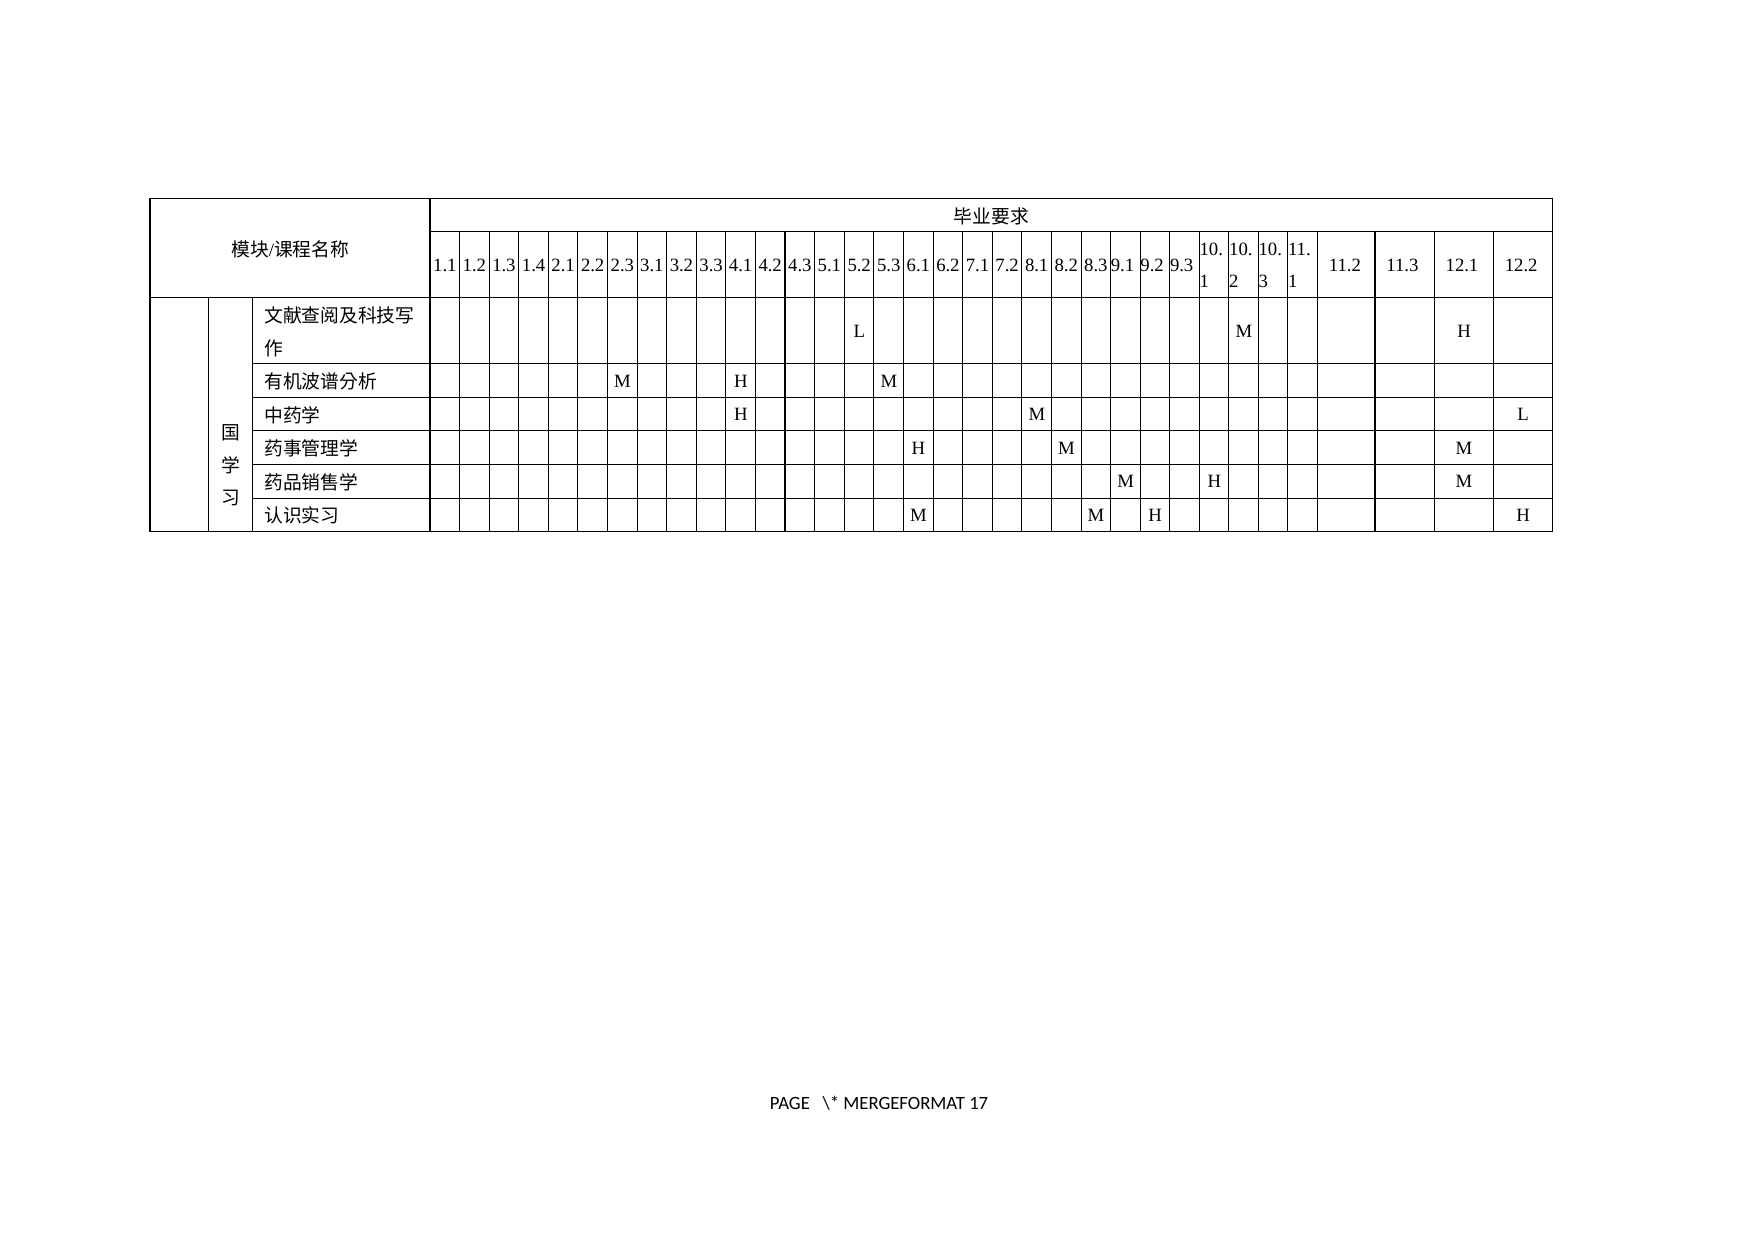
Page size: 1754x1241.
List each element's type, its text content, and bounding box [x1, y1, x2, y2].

table_cell [431, 298, 459, 363]
table_cell [963, 465, 992, 497]
table_cell [726, 431, 755, 464]
table_cell [756, 398, 784, 430]
table_cell [667, 398, 696, 430]
table_cell [815, 465, 844, 497]
table_cell M [1435, 431, 1493, 464]
table_cell [1052, 499, 1081, 531]
table_cell [1170, 298, 1199, 363]
table_cell [667, 465, 696, 497]
table_cell [460, 398, 489, 430]
table_cell 1.2 [460, 232, 489, 297]
table_cell [1376, 398, 1434, 430]
table_cell [638, 431, 666, 464]
table_cell [490, 465, 518, 497]
table_cell [1376, 431, 1434, 464]
table_cell 6.1 [904, 232, 933, 297]
table_cell 4.1 [726, 232, 755, 297]
table_cell [549, 364, 577, 397]
table_cell [1259, 364, 1287, 397]
table_cell M [1052, 431, 1081, 464]
table_cell [1494, 298, 1552, 363]
table_cell H [904, 431, 933, 464]
table_cell 3.3 [697, 232, 725, 297]
table_cell 1.3 [490, 232, 518, 297]
table_cell [549, 298, 577, 363]
table_cell [460, 499, 489, 531]
table_cell [1288, 499, 1317, 531]
table_cell 有机波谱分析 [253, 364, 429, 397]
table_cell [519, 398, 548, 430]
table_cell [934, 499, 962, 531]
table_cell [519, 298, 548, 363]
table_cell [1288, 364, 1317, 397]
table_cell [963, 431, 992, 464]
table_cell [904, 465, 933, 497]
table_cell [845, 364, 873, 397]
table_cell [845, 465, 873, 497]
table_cell [490, 398, 518, 430]
table_cell [608, 398, 637, 430]
table_cell [934, 398, 962, 430]
table_cell [1111, 398, 1140, 430]
table_cell 12.2 [1494, 232, 1552, 297]
table_cell 3.2 [667, 232, 696, 297]
table_cell H [1200, 465, 1228, 497]
table_cell [1082, 465, 1110, 497]
table_cell [963, 398, 992, 430]
table_cell 12.1 [1435, 232, 1493, 297]
table_cell [786, 364, 814, 397]
table_cell [993, 364, 1021, 397]
table_cell 11.3 [1376, 232, 1434, 297]
table_cell [1435, 499, 1493, 531]
table_cell [1376, 298, 1434, 363]
table_cell [815, 431, 844, 464]
table_cell 9.1 [1111, 232, 1140, 297]
table_cell [1229, 499, 1258, 531]
table_cell M [1082, 499, 1110, 531]
table_cell [1141, 398, 1169, 430]
table_header 毕业要求 [431, 199, 1552, 231]
table_cell [1259, 298, 1287, 363]
table_cell [490, 298, 518, 363]
table_cell [786, 499, 814, 531]
table_cell [638, 364, 666, 397]
table_cell [786, 298, 814, 363]
table_cell [993, 499, 1021, 531]
table_cell [726, 465, 755, 497]
table_cell [874, 499, 903, 531]
table_cell [431, 465, 459, 497]
table_cell [1318, 398, 1374, 430]
table_cell H [726, 364, 755, 397]
table_cell [608, 298, 637, 363]
table_cell [460, 364, 489, 397]
table_cell 9.3 [1170, 232, 1199, 297]
table_cell [667, 364, 696, 397]
table_cell [756, 465, 784, 497]
table_cell [697, 431, 725, 464]
table_cell [934, 431, 962, 464]
table_cell [608, 465, 637, 497]
table_cell [549, 398, 577, 430]
table_cell [1288, 398, 1317, 430]
table_cell [1288, 465, 1317, 497]
table_cell [756, 364, 784, 397]
table_cell [549, 465, 577, 497]
table_cell [638, 398, 666, 430]
table_cell [431, 499, 459, 531]
table_cell [519, 364, 548, 397]
table_cell M [1435, 465, 1493, 497]
table_cell [608, 431, 637, 464]
table_cell [1494, 431, 1552, 464]
table_cell 1.4 [519, 232, 548, 297]
table_cell [904, 364, 933, 397]
table_cell [460, 431, 489, 464]
table_cell [578, 499, 607, 531]
table_cell 8.2 [1052, 232, 1081, 297]
table_cell [1111, 298, 1140, 363]
table_cell H [1494, 499, 1552, 531]
table_cell [1052, 364, 1081, 397]
table_cell [1111, 431, 1140, 464]
table_cell [519, 499, 548, 531]
table_cell [431, 431, 459, 464]
table_cell [874, 431, 903, 464]
table_cell [1022, 298, 1051, 363]
table_cell [490, 364, 518, 397]
table_cell 7.1 [963, 232, 992, 297]
table_cell [874, 465, 903, 497]
table_cell 2.2 [578, 232, 607, 297]
table_cell [1435, 364, 1493, 397]
table_cell 药事管理学 [253, 431, 429, 464]
table_cell [815, 364, 844, 397]
table_cell H [1435, 298, 1493, 363]
table_cell [1494, 465, 1552, 497]
table_cell 10.1 [1200, 232, 1228, 297]
table_cell [1200, 499, 1228, 531]
table_cell [1318, 431, 1374, 464]
table_cell 11.2 [1318, 232, 1374, 297]
table_cell [1494, 364, 1552, 397]
table_cell [1082, 398, 1110, 430]
table_cell [578, 431, 607, 464]
table_cell [1022, 364, 1051, 397]
table_cell [1141, 298, 1169, 363]
table_cell [638, 499, 666, 531]
table_cell [1141, 364, 1169, 397]
table_cell [726, 499, 755, 531]
table_cell [1288, 298, 1317, 363]
table_cell [1259, 431, 1287, 464]
table_cell [1435, 398, 1493, 430]
table_cell [490, 499, 518, 531]
table_cell [1111, 499, 1140, 531]
table_cell [1141, 431, 1169, 464]
table_cell [963, 298, 992, 363]
table_cell [874, 298, 903, 363]
table_cell [1318, 364, 1374, 397]
table_cell 1.1 [431, 232, 459, 297]
table_cell [934, 465, 962, 497]
table_cell [578, 364, 607, 397]
table_cell [460, 298, 489, 363]
table_cell 8.3 [1082, 232, 1110, 297]
table_cell [815, 298, 844, 363]
table_cell [993, 298, 1021, 363]
table_cell [1022, 431, 1051, 464]
table_cell [638, 465, 666, 497]
table_cell [1111, 364, 1140, 397]
table_cell [934, 364, 962, 397]
table_cell 中药学 [253, 398, 429, 430]
table_cell [697, 398, 725, 430]
table_cell [786, 431, 814, 464]
table_cell [1170, 398, 1199, 430]
table_cell 11.1 [1288, 232, 1317, 297]
table_cell [786, 465, 814, 497]
table_cell [756, 499, 784, 531]
table_cell [756, 298, 784, 363]
table_cell 文献查阅及科技写作 [253, 298, 429, 363]
table_cell 2.3 [608, 232, 637, 297]
table_cell [1052, 465, 1081, 497]
table_cell [1229, 465, 1258, 497]
table_cell [1376, 499, 1434, 531]
table_cell M [1111, 465, 1140, 497]
table_cell [963, 499, 992, 531]
table_cell [1052, 298, 1081, 363]
table_cell [993, 398, 1021, 430]
table_cell [460, 465, 489, 497]
table_cell [519, 431, 548, 464]
table_cell [697, 465, 725, 497]
table_cell M [1229, 298, 1258, 363]
table_cell [578, 398, 607, 430]
table_cell [1376, 364, 1434, 397]
table_cell [1318, 499, 1374, 531]
table_cell 10.2 [1229, 232, 1258, 297]
table_cell 3.1 [638, 232, 666, 297]
table_cell 5.1 [815, 232, 844, 297]
table_cell M [1022, 398, 1051, 430]
table_cell L [845, 298, 873, 363]
table_cell H [726, 398, 755, 430]
table_cell [1082, 431, 1110, 464]
table_cell M [904, 499, 933, 531]
table_cell [845, 398, 873, 430]
table_cell [638, 298, 666, 363]
table_cell 4.3 [786, 232, 814, 297]
table_cell [786, 398, 814, 430]
table_cell [1082, 364, 1110, 397]
table_cell [1170, 499, 1199, 531]
table_cell [549, 499, 577, 531]
table_cell [667, 499, 696, 531]
table_cell [904, 298, 933, 363]
table_cell 9.2 [1141, 232, 1169, 297]
table_cell [1200, 398, 1228, 430]
table_cell [993, 431, 1021, 464]
table_cell L [1494, 398, 1552, 430]
table_cell 4.2 [756, 232, 784, 297]
table_cell [993, 465, 1021, 497]
table_cell 10.3 [1259, 232, 1287, 297]
table_cell [1229, 364, 1258, 397]
table_cell H [1141, 499, 1169, 531]
table_cell 6.2 [934, 232, 962, 297]
table_cell [1141, 465, 1169, 497]
table_cell [756, 431, 784, 464]
table_cell [874, 398, 903, 430]
table_cell 认识实习 [253, 499, 429, 531]
table_cell 5.2 [845, 232, 873, 297]
table_cell [963, 364, 992, 397]
table_cell [1288, 431, 1317, 464]
table_cell 7.2 [993, 232, 1021, 297]
table_cell 8.1 [1022, 232, 1051, 297]
table_cell M [608, 364, 637, 397]
table_cell [1259, 499, 1287, 531]
table_cell [1376, 465, 1434, 497]
table_cell [1200, 364, 1228, 397]
table_cell [934, 298, 962, 363]
table_cell [697, 298, 725, 363]
table_cell [904, 398, 933, 430]
table_cell [726, 298, 755, 363]
table_cell [1259, 398, 1287, 430]
table_cell [1229, 431, 1258, 464]
table_cell [815, 499, 844, 531]
table_cell [667, 298, 696, 363]
table_cell [1052, 398, 1081, 430]
table_cell [1318, 465, 1374, 497]
table_cell [490, 431, 518, 464]
table_cell [578, 298, 607, 363]
table_header 模块/课程名称 [151, 199, 429, 297]
table_cell [1170, 465, 1199, 497]
table_cell [845, 431, 873, 464]
table_cell [1170, 364, 1199, 397]
table_cell [845, 499, 873, 531]
table_cell [1022, 499, 1051, 531]
table_cell [1200, 431, 1228, 464]
table_cell [1200, 298, 1228, 363]
table_cell [1229, 398, 1258, 430]
table_cell [519, 465, 548, 497]
table_cell [1170, 431, 1199, 464]
table_cell [697, 499, 725, 531]
table_cell [1259, 465, 1287, 497]
table_cell [578, 465, 607, 497]
table_cell [431, 364, 459, 397]
table_cell 药品销售学 [253, 465, 429, 497]
table_cell 2.1 [549, 232, 577, 297]
table_cell [1022, 465, 1051, 497]
table_cell [549, 431, 577, 464]
table_cell [697, 364, 725, 397]
table_cell [1082, 298, 1110, 363]
table_cell [431, 398, 459, 430]
table_cell [1318, 298, 1374, 363]
table_cell 5.3 [874, 232, 903, 297]
table_cell [815, 398, 844, 430]
table_cell [667, 431, 696, 464]
table_cell [608, 499, 637, 531]
table_cell M [874, 364, 903, 397]
